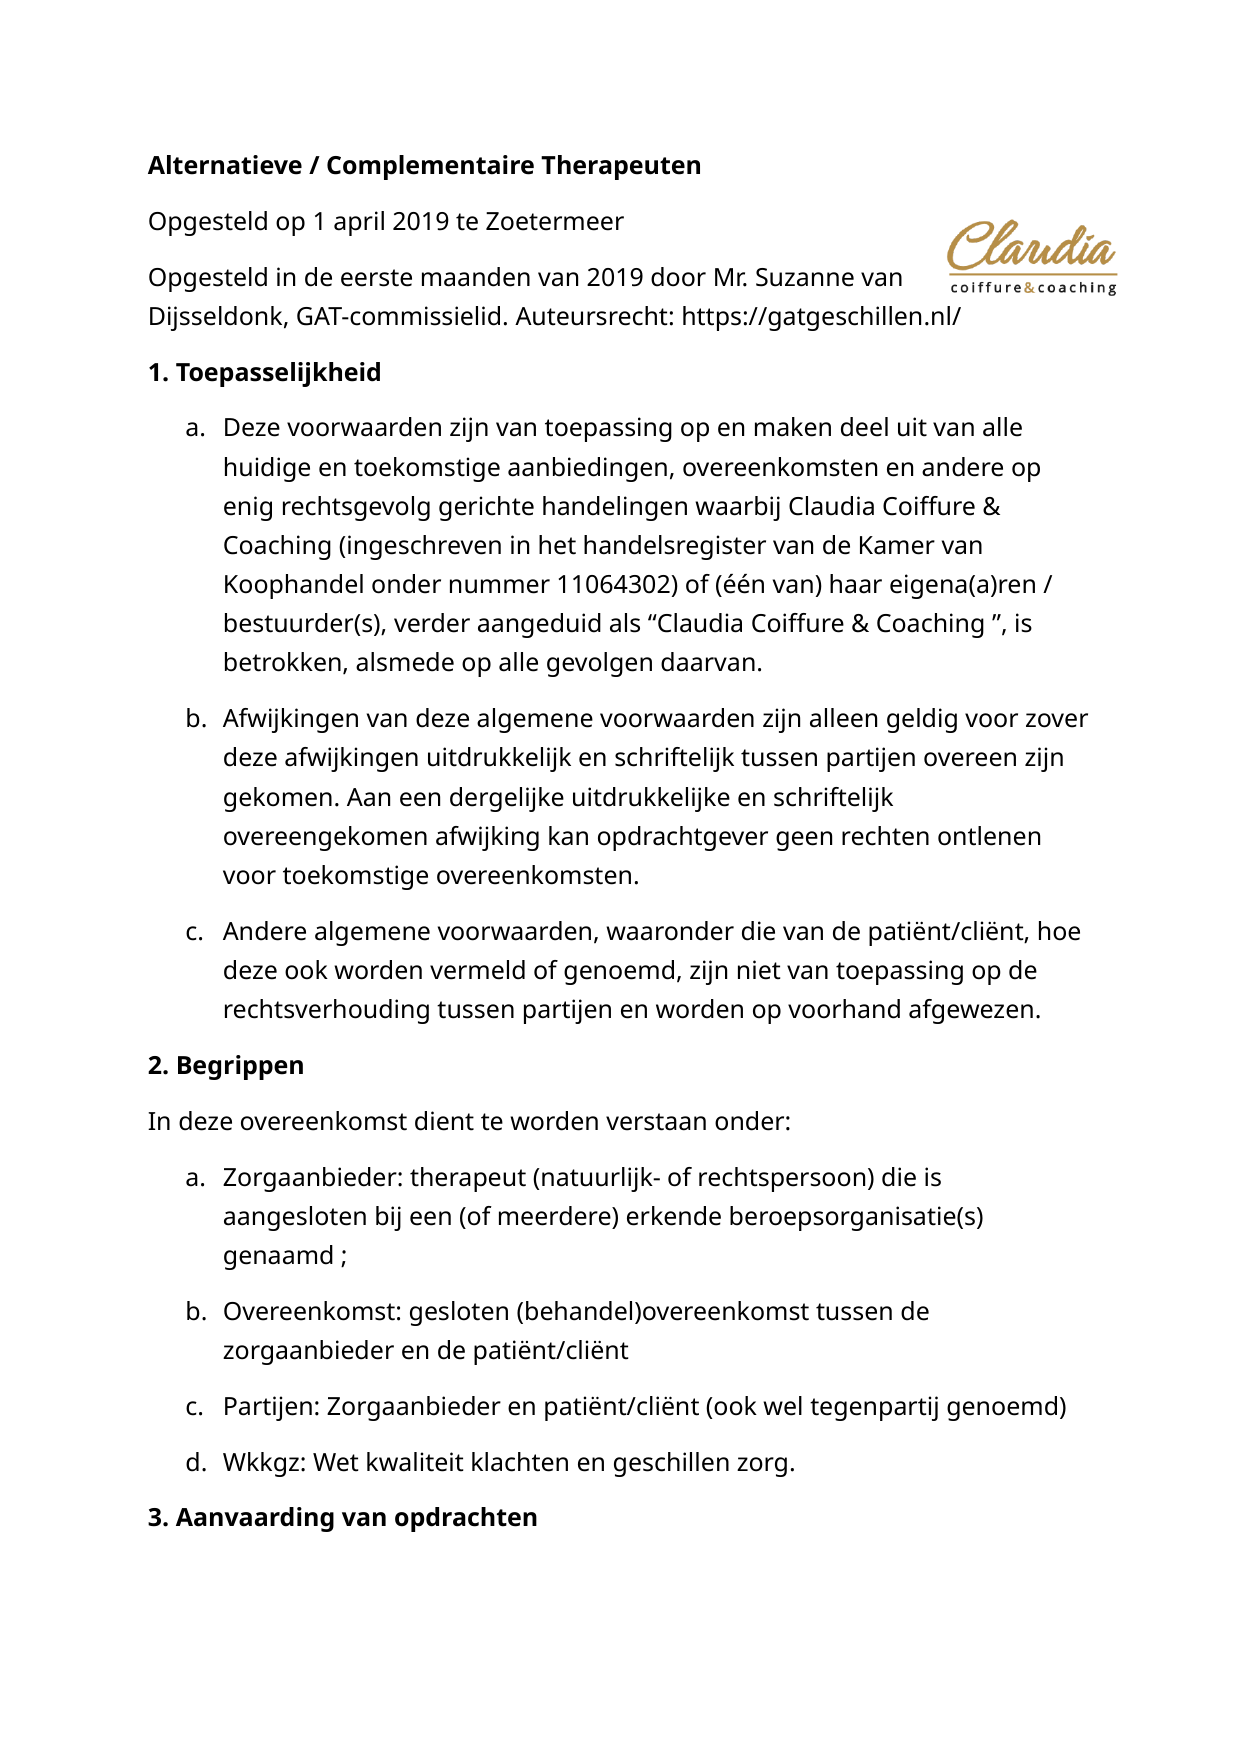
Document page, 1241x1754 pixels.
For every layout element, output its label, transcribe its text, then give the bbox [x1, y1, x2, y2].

text 1. Toepasselijkheid [148, 354, 1093, 388]
list Wkkgz: Wet kwaliteit klachten en geschillen zorg. [185, 1444, 1093, 1478]
text Alternatieve / Complementaire Therapeuten [148, 148, 1093, 182]
list Zorgaanbieder: therapeut (natuurlijk- of rechtspersoon) die is aangesloten bij een (of meerdere) erkende beroepsorganisatie(s) genaamd ; [185, 1159, 1093, 1272]
list Andere algemene voorwaarden, waaronder die van de patiënt/cliënt, hoe deze ook worden vermeld of genoemd, zijn niet van toepassing op de rechtsverhouding tussen partijen en worden op voorhand afgewezen. [185, 913, 1093, 1026]
text Opgesteld in de eerste maanden van 2019 door Mr. Suzanne van Dijsseldonk, GAT-commissielid. Auteursrecht: https://gatgeschillen.nl/ [148, 259, 1093, 332]
text Opgesteld op 1 april 2019 te Zoetermeer [148, 203, 1093, 237]
text In deze overeenkomst dient te worden verstaan onder: [148, 1103, 1093, 1137]
text 2. Begrippen [148, 1048, 1093, 1082]
list Afwijkingen van deze algemene voorwaarden zijn alleen geldig voor zover deze afwijkingen uitdrukkelijk en schriftelijk tussen partijen overeen zijn gekomen. Aan een dergelijke uitdrukkelijke en schriftelijk overeengekomen afwijking kan opdrachtgever geen rechten ontlenen voor toekomstige overeenkomsten. [185, 701, 1093, 892]
picture [940, 213, 1126, 301]
list Deze voorwaarden zijn van toepassing op en maken deel uit van alle huidige en toekomstige aanbiedingen, overeenkomsten en andere op enig rechtsgevolg gerichte handelingen waarbij Claudia Coiffure & Coaching (ingeschreven in het handelsregister van de Kamer van Koophandel onder nummer 11064302) of (één van) haar eigena(a)ren / bestuurder(s), verder aangeduid als “Claudia Coiffure & Coaching ”, is betrokken, alsmede op alle gevolgen daarvan. [185, 410, 1093, 679]
text 3. Aanvaarding van opdrachten [148, 1500, 1093, 1534]
list Overeenkomst: gesloten (behandel)overeenkomst tussen de zorgaanbieder en de patiënt/cliënt [185, 1293, 1093, 1367]
list Partijen: Zorgaanbieder en patiënt/cliënt (ook wel tegenpartij genoemd) [185, 1388, 1093, 1422]
